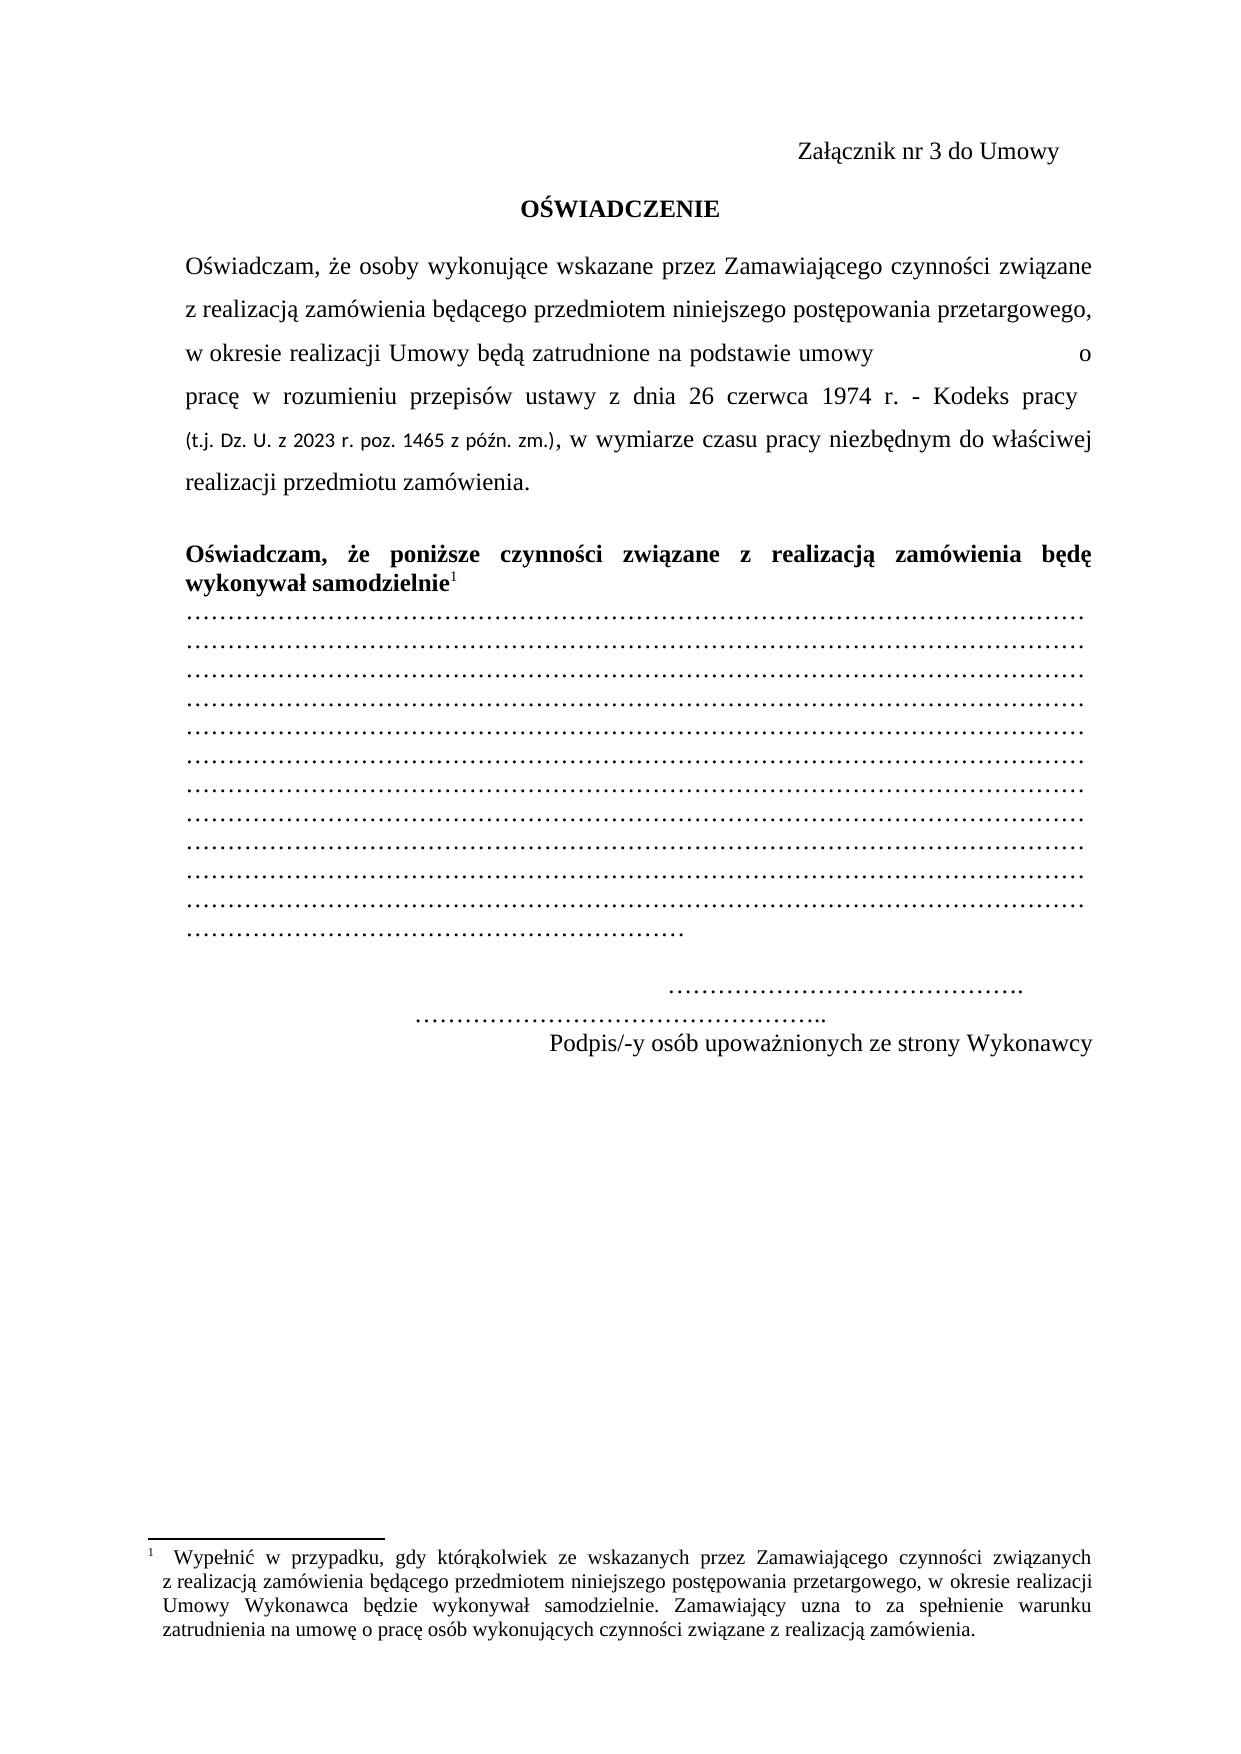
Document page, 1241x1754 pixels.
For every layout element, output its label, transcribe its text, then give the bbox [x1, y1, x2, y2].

text Podpis/-y osób upoważnionych ze strony Wykonawcy [148, 1028, 1093, 1056]
text OŚWIADCZENIE [148, 194, 1093, 223]
text …………………………………….………………………………………….. [148, 970, 1093, 1028]
text Oświadczam, że poniższe czynności związane z realizacją zamówienia będę wykonywał samodzielnie [185, 539, 1093, 596]
text Oświadczam, że osoby wykonujące wskazane przez Zamawiającego czynności związane z realizacją zamówienia będącego przedmiotem niniejszego postępowania przetargowego, w okresie realizacji Umowy będą zatrudnione na podstawie umowy o pracę w rozumieniu przepisów ustawy z dnia 26 czerwca 1974 r. - Kodeks pracy (t.j. Dz. U. z 2023 r. poz. 1465 z późn. zm.), w wymiarze czasu pracy niezbędnym do właściwej realizacji przedmiotu zamówienia. [185, 251, 1093, 496]
text Załącznik nr 3 do Umowy [797, 136, 1093, 165]
text …………………………………………………………………………………………………………………………………………………………………………………………………………………………………………………………………………………………………………………………………………………………………………………………………………………………………………………………………………………………………………………………………………………………………………………………………………………………………………………………………………………………………………………………………………………………………………………………………………………………………………………………………………………………………………………………………………………………………………………………………………………………………………………………………………………………………………………………………………………… [185, 596, 1093, 941]
